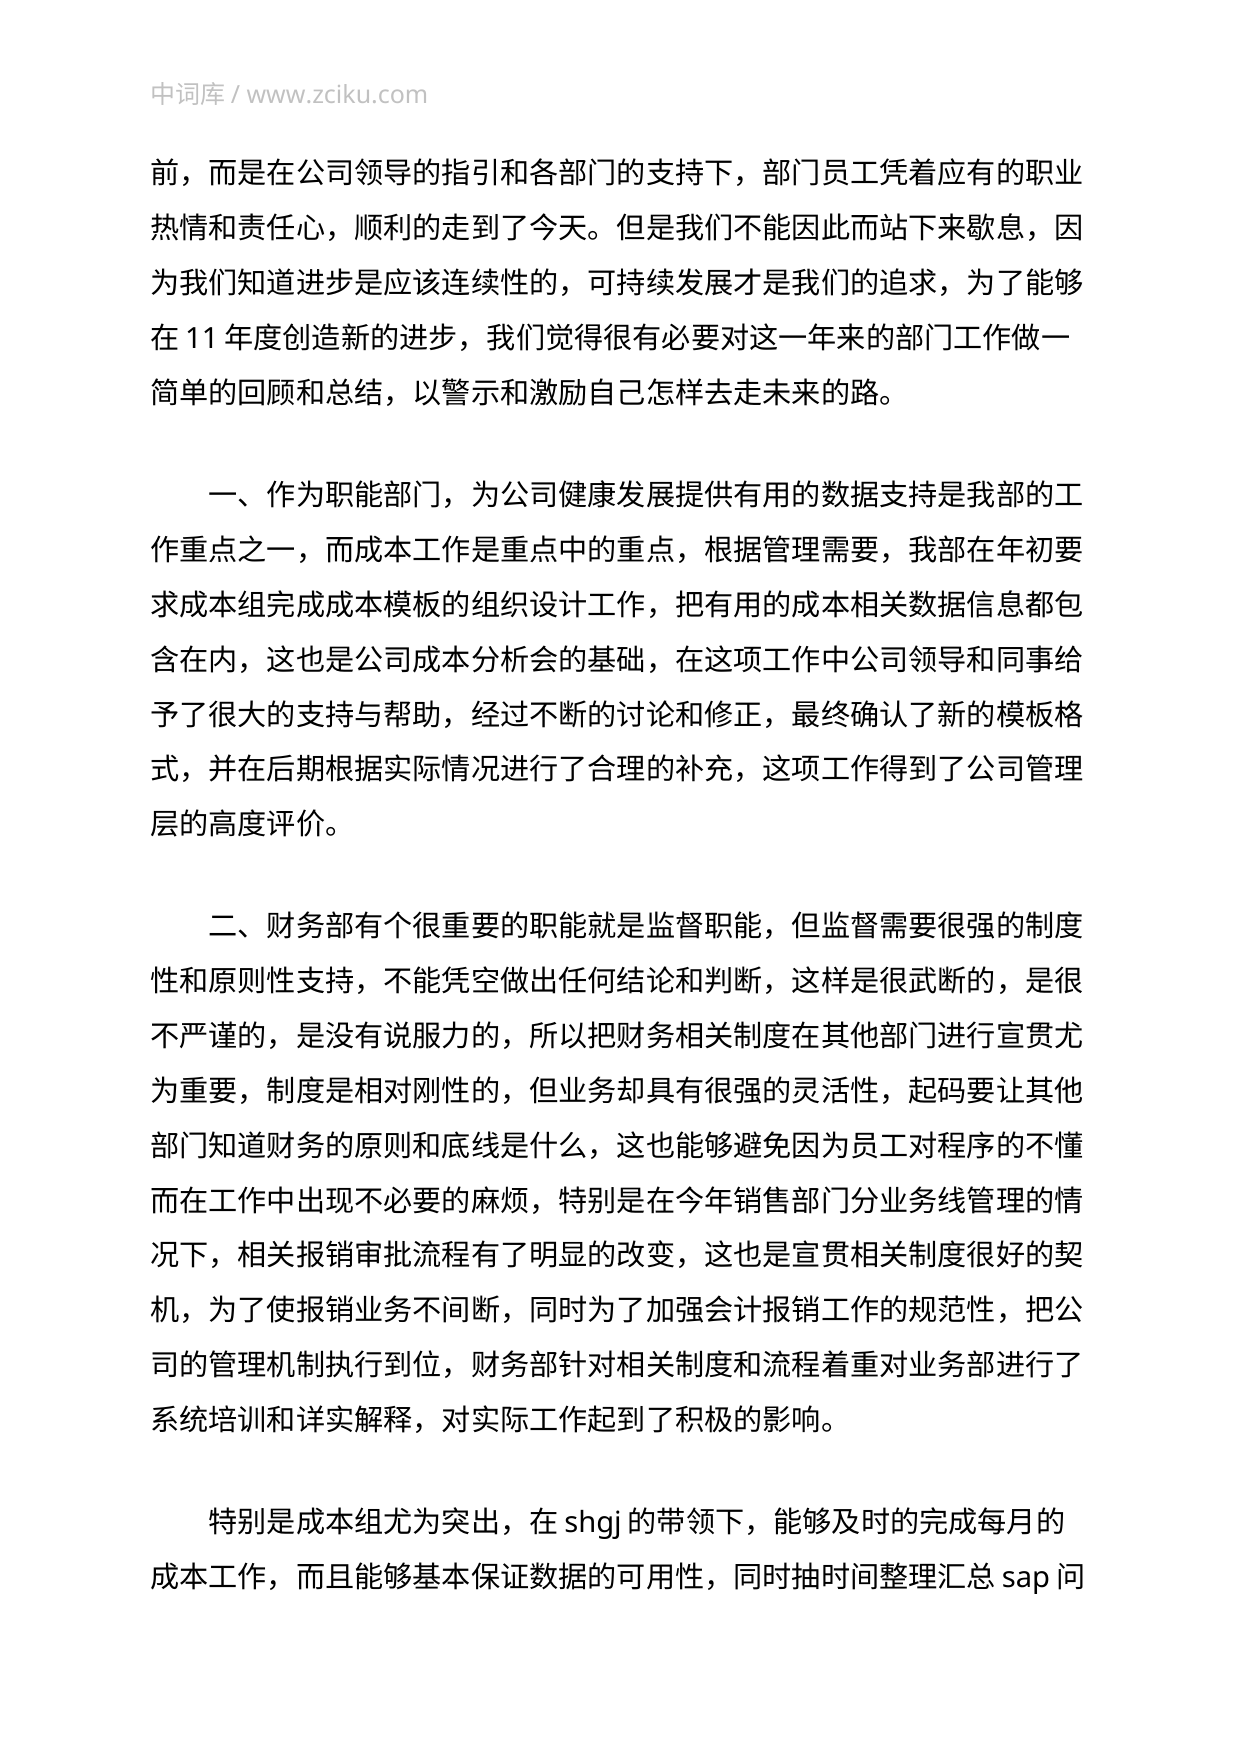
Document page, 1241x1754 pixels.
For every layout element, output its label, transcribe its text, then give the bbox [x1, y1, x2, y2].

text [150, 1498, 1090, 1596]
text 二、财务部有个很重要的职能就是监督职能，但监督需要很强的制度性和原则性支持，不能凭空做出任何结论和判断，这样是很武断的，是很不严谨的，是没有说服力的，所以把财务相关制度在其他部门进行宣贯尤为重要，制度是相对刚性的，但业务却具有很强的灵活性，起码要让其他部门知道财务的原则和底线是什么，这也能够避免因为员工对程序的不懂而在工作中出现不必要的麻烦，特别是在今年销售部门分业务线管理的情况下，相关报销审批流程有了明显的改变，这也是宣贯相关制度很好的契机，为了使报销业务不间断，同时为了加强会计报销工作的规范性，把公司的管理机制执行到位，财务部针对相关制度和流程着重对业务部进行了系统培训和详实解释，对实际工作起到了积极的影响。 [150, 903, 1090, 1439]
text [150, 150, 1090, 412]
text 一、作为职能部门，为公司健康发展提供有用的数据支持是我部的工作重点之一，而成本工作是重点中的重点，根据管理需要，我部在年初要求成本组完成成本模板的组织设计工作，把有用的成本相关数据信息都包含在内，这也是公司成本分析会的基础，在这项工作中公司领导和同事给予了很大的支持与帮助，经过不断的讨论和修正，最终确认了新的模板格式，并在后期根据实际情况进行了合理的补充，这项工作得到了公司管理层的高度评价。 [150, 471, 1090, 843]
